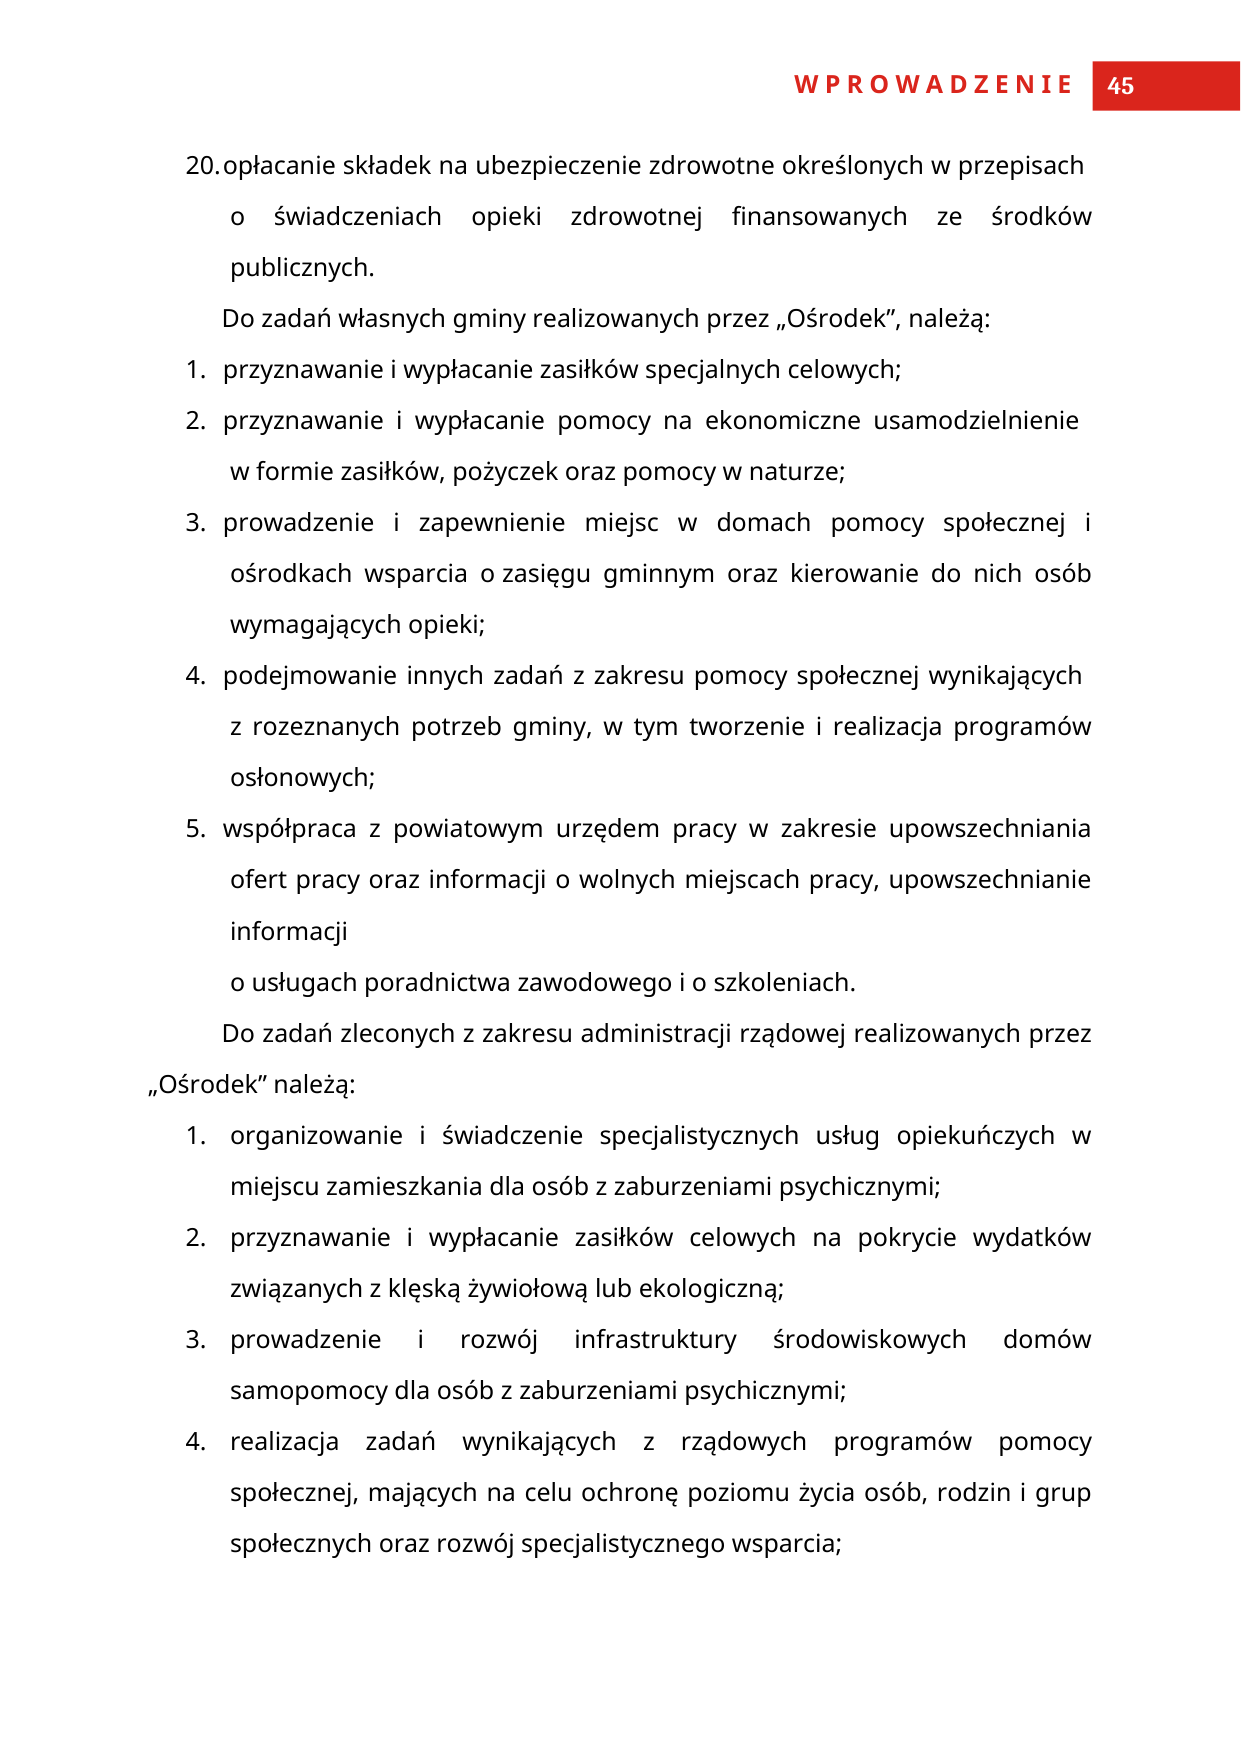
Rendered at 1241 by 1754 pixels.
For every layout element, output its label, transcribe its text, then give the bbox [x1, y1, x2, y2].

list opłacanie składek na ubezpieczenie zdrowotne określonych w przepisach o świadczeniach opieki zdrowotnej finansowanych ze środków publicznych. [185, 148, 1093, 284]
list przyznawanie i wypłacanie pomocy na ekonomiczne usamodzielnienie w formie zasiłków, pożyczek oraz pomocy w naturze; [185, 403, 1093, 488]
list przyznawanie i wypłacanie zasiłków celowych na pokrycie wydatków związanych z klęską żywiołową lub ekologiczną; [185, 1219, 1093, 1304]
text Do zadań zleconych z zakresu administracji rządowej realizowanych przez „Ośrodek” należą: [148, 1015, 1093, 1100]
text Do zadań własnych gminy realizowanych przez „Ośrodek”, należą: [221, 301, 1093, 335]
list przyznawanie i wypłacanie zasiłków specjalnych celowych; [185, 352, 1093, 386]
list realizacja zadań wynikających z rządowych programów pomocy społecznej, mających na celu ochronę poziomu życia osób, rodzin i grup społecznych oraz rozwój specjalistycznego wsparcia; [185, 1424, 1093, 1560]
list organizowanie i świadczenie specjalistycznych usług opiekuńczych w miejscu zamieszkania dla osób z zaburzeniami psychicznymi; [185, 1117, 1093, 1202]
list współpraca z powiatowym urzędem pracy w zakresie upowszechniania ofert pracy oraz informacji o wolnych miejscach pracy, upowszechnianie informacji o usługach poradnictwa zawodowego i o szkoleniach. [185, 811, 1093, 998]
list podejmowanie innych zadań z zakresu pomocy społecznej wynikających z rozeznanych potrzeb gminy, w tym tworzenie i realizacja programów osłonowych; [185, 658, 1093, 794]
list prowadzenie i rozwój infrastruktury środowiskowych domów samopomocy dla osób z zaburzeniami psychicznymi; [185, 1322, 1093, 1407]
list prowadzenie i zapewnienie miejsc w domach pomocy społecznej i ośrodkach wsparcia o zasięgu gminnym oraz kierowanie do nich osób wymagających opieki; [185, 505, 1093, 641]
